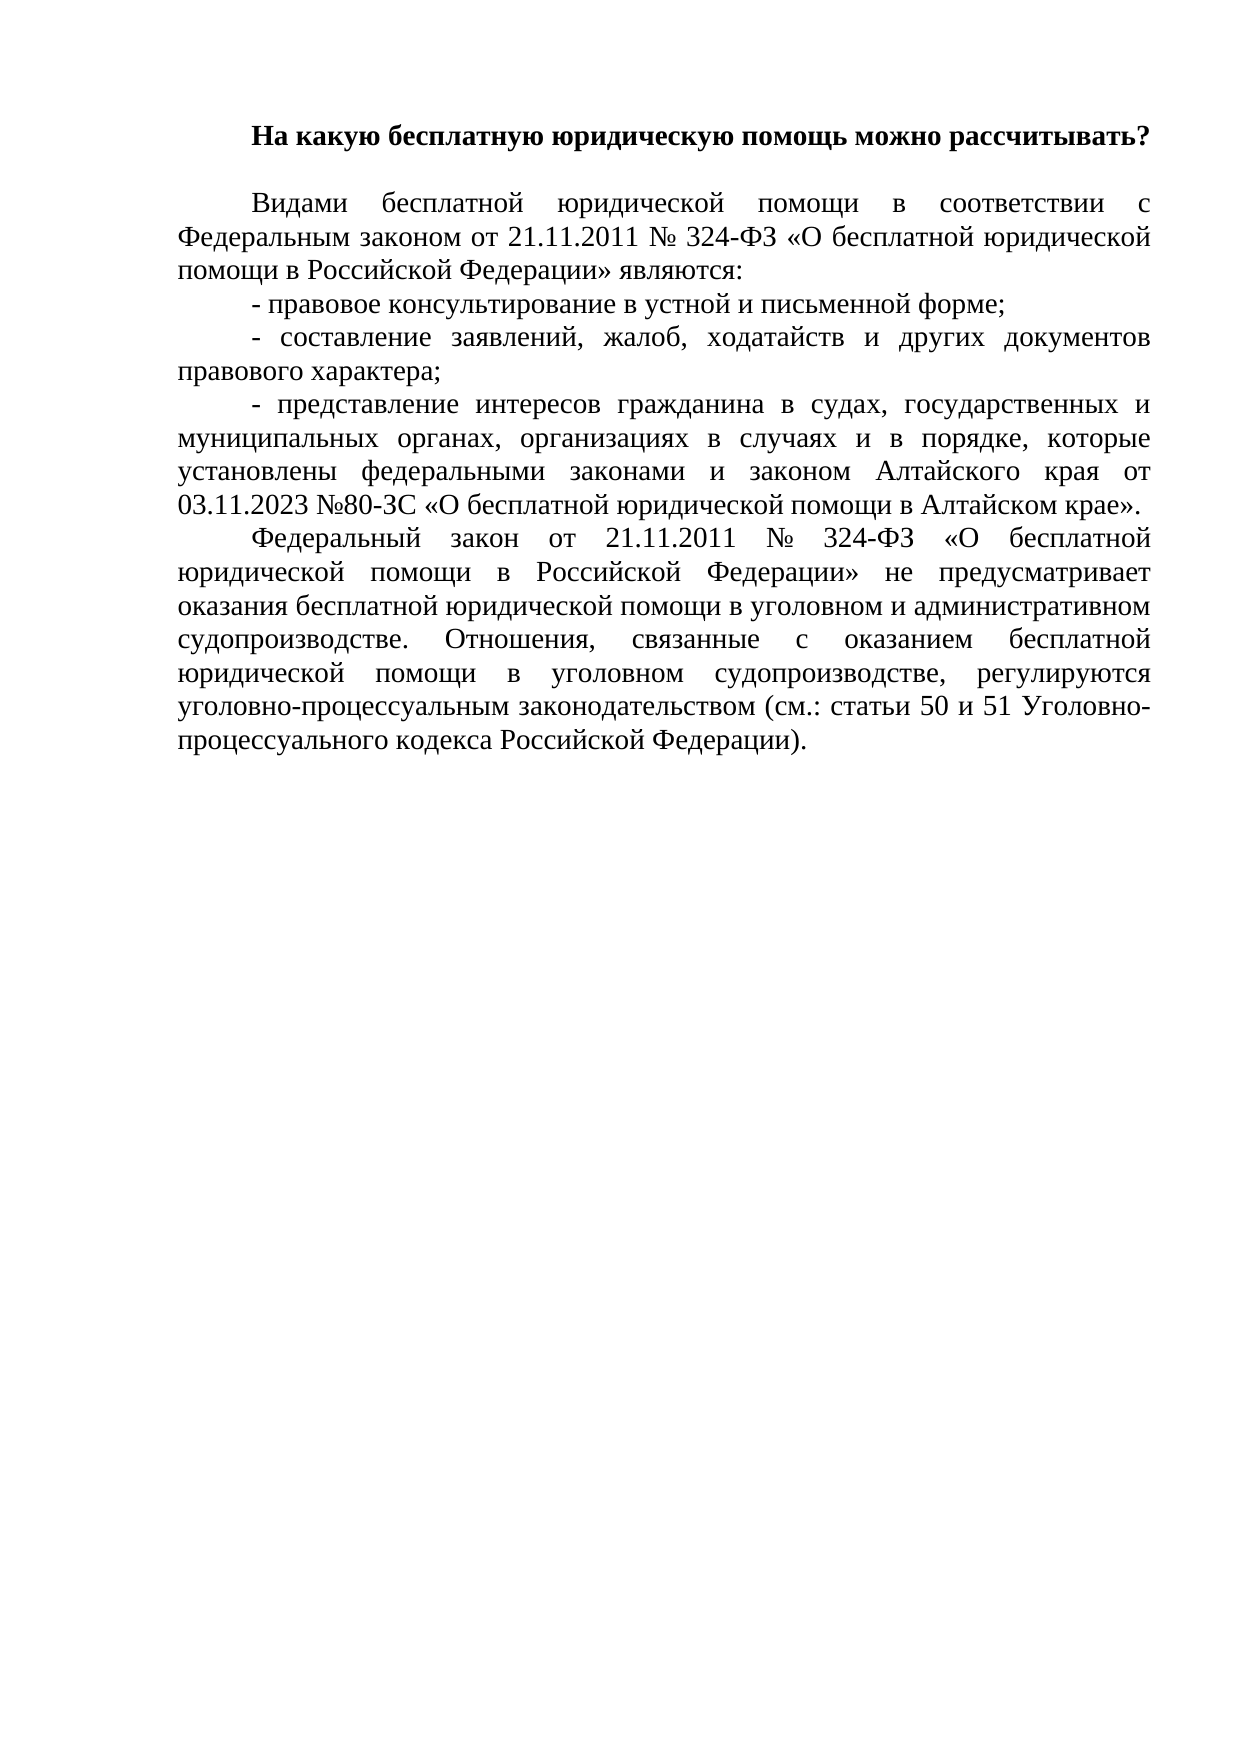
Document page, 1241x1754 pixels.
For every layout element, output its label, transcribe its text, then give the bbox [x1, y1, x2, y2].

text Федеральный закон от 21.11.2011 № 324-ФЗ «О бесплатной юридической помощи в Российской Федерации» не предусматривает оказания бесплатной юридической помощи в уголовном и административном судопроизводстве. Отношения, связанные с оказанием бесплатной юридической помощи в уголовном судопроизводстве, регулируются уголовно-процессуальным законодательством (см.: статьи 50 и 51 Уголовно-процессуального кодекса Российской Федерации). [177, 521, 1152, 755]
text Видами бесплатной юридической помощи в соответствии с Федеральным законом от 21.11.2011 № 324-ФЗ «О бесплатной юридической помощи в Российской Федерации» являются: [177, 185, 1152, 286]
text - представление интересов гражданина в судах, государственных и муниципальных органах, организациях в случаях и в порядке, которые установлены федеральными законами и законом Алтайского края от 03.11.2023 №80-ЗС «О бесплатной юридической помощи в Алтайском крае». [177, 386, 1152, 521]
text - составление заявлений, жалоб, ходатайств и других документов правового характера; [177, 319, 1152, 386]
text На какую бесплатную юридическую помощь можно рассчитывать? [177, 118, 1152, 152]
text - правовое консультирование в устной и письменной форме; [177, 286, 1152, 319]
